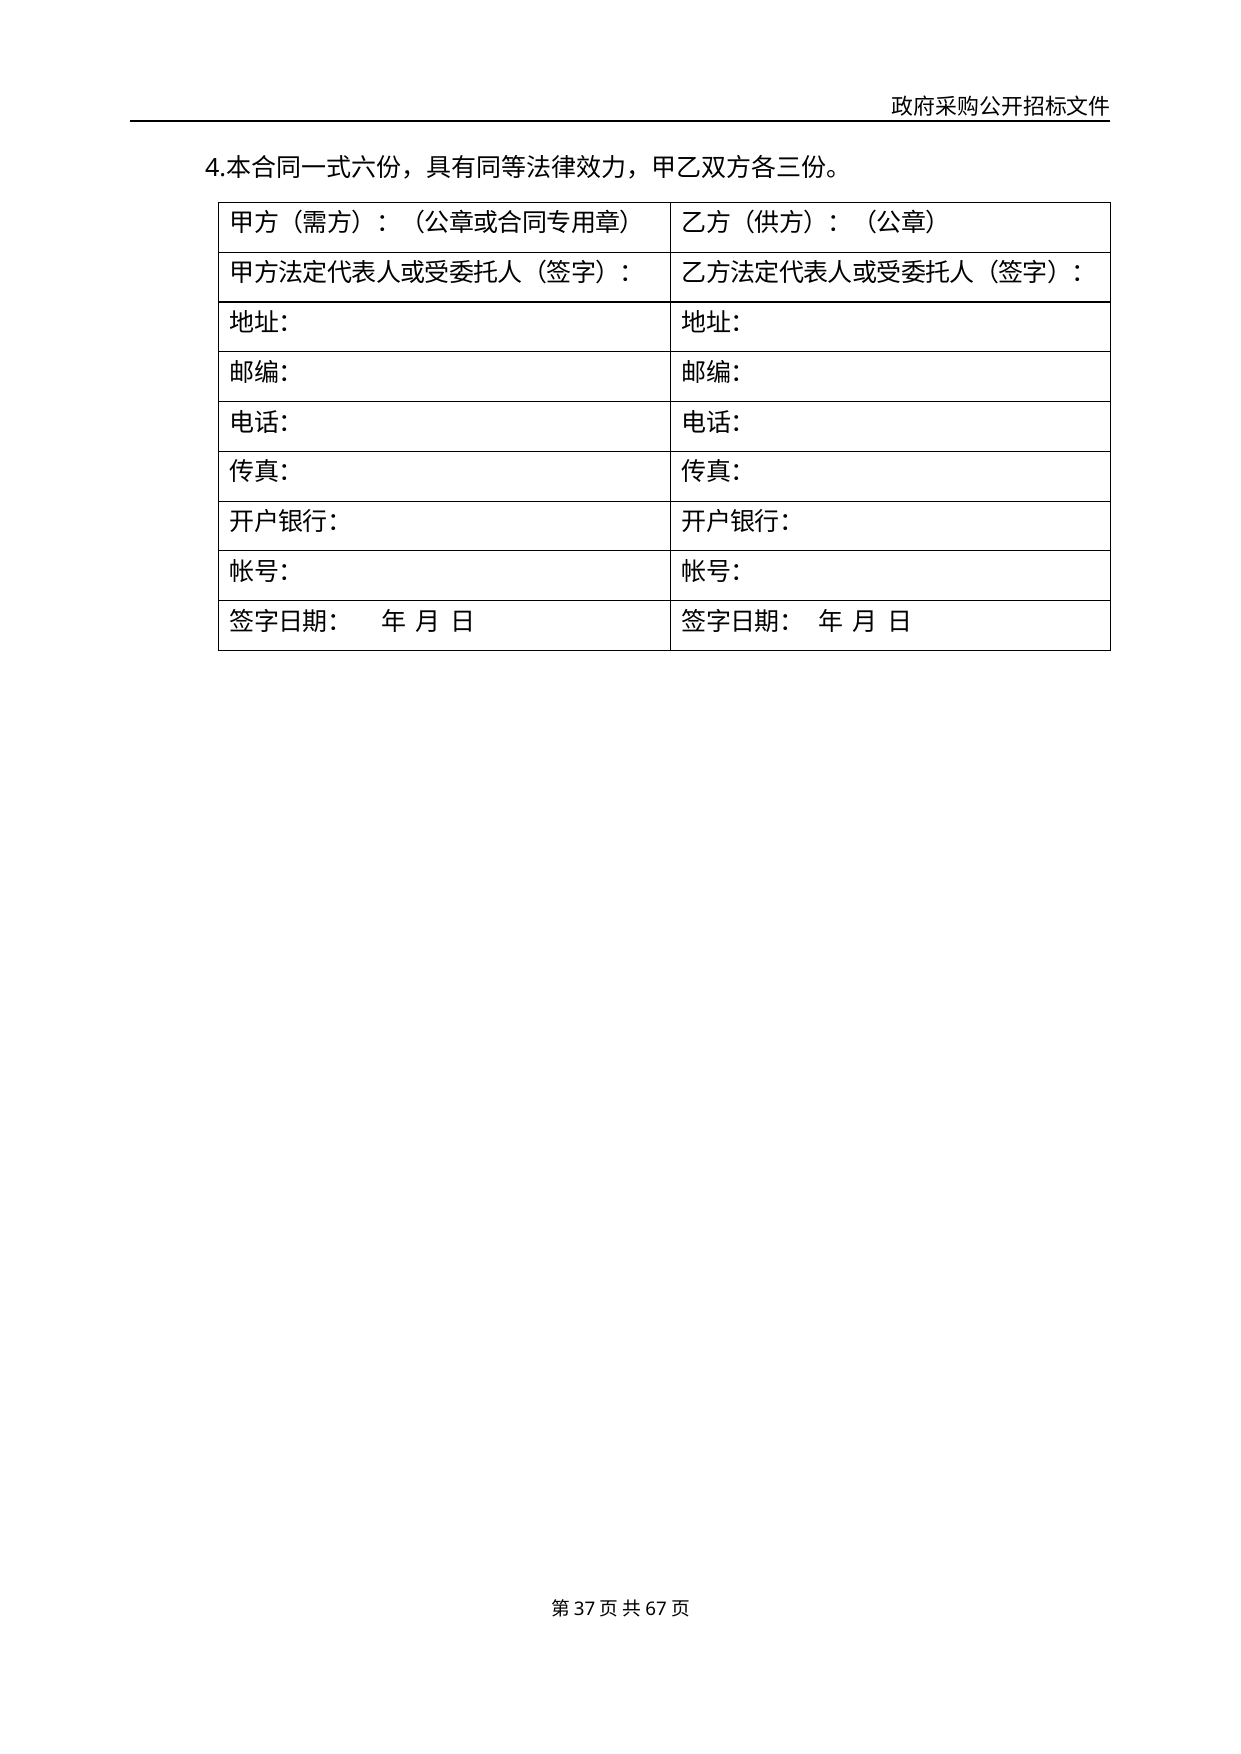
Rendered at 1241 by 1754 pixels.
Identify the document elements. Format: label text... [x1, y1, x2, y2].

table_cell 传真： [671, 452, 1110, 501]
table_cell 签字日期： 年 月 日 [671, 601, 1110, 650]
table_cell 开户银行： [219, 502, 670, 550]
table_cell 电话： [671, 402, 1110, 451]
table_cell 传真： [219, 452, 670, 501]
table_cell 帐号： [671, 551, 1110, 600]
table_header 乙方（供方）：（公章） [671, 203, 1110, 252]
table_cell 电话： [219, 402, 670, 451]
table_cell 地址： [219, 303, 670, 351]
table_cell 邮编： [671, 352, 1110, 401]
table_header 甲方（需方）：（公章或合同专用章） [219, 203, 670, 252]
text 4.本合同一式六份，具有同等法律效力，甲乙双方各三份。 [130, 147, 1110, 184]
table_cell 地址： [671, 303, 1110, 351]
table_cell 邮编： [219, 352, 670, 401]
table_cell 帐号： [219, 551, 670, 600]
table_cell 乙方法定代表人或受委托人（签字）： [671, 253, 1110, 301]
table_cell 签字日期： 年 月 日 [219, 601, 670, 650]
table_cell 开户银行： [671, 502, 1110, 550]
table_cell 甲方法定代表人或受委托人（签字）： [219, 253, 670, 301]
